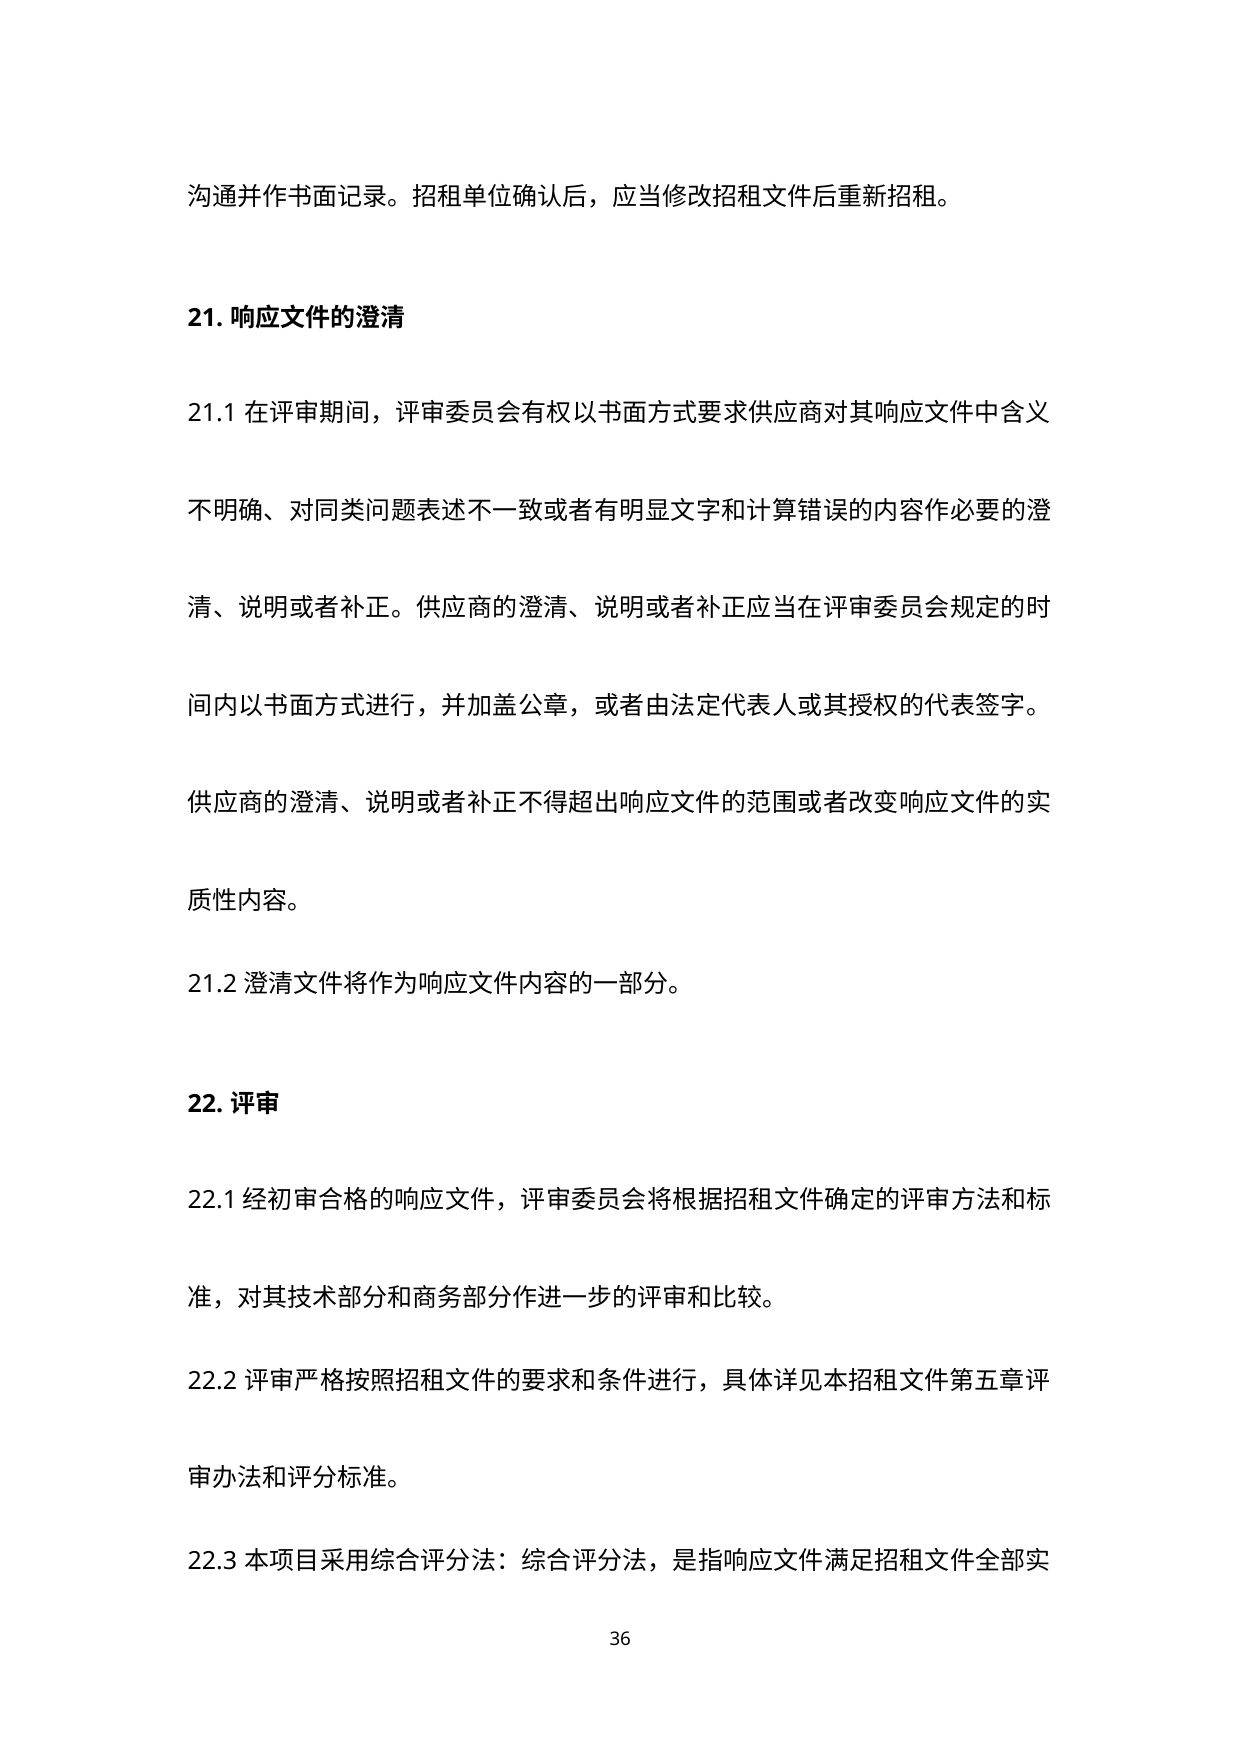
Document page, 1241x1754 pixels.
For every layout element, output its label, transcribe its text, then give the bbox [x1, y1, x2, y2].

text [187, 162, 1053, 227]
text 21.1 在评审期间，评审委员会有权以书面方式要求供应商对其响应文件中含义不明确、对同类问题表述不一致或者有明显文字和计算错误的内容作必要的澄清、说明或者补正。供应商的澄清、说明或者补正应当在评审委员会规定的时间内以书面方式进行，并加盖公章，或者由法定代表人或其授权的代表签字。供应商的澄清、说明或者补正不得超出响应文件的范围或者改变响应文件的实质性内容。 [187, 378, 1053, 931]
subtitle 22. 评审 [187, 1069, 1053, 1134]
subtitle 21. 响应文件的澄清 [187, 283, 1053, 348]
text 21.2 澄清文件将作为响应文件内容的一部分。 [187, 949, 1053, 1014]
text 22.1经初审合格的响应文件，评审委员会将根据招租文件确定的评审方法和标准，对其技术部分和商务部分作进一步的评审和比较。 [187, 1165, 1053, 1328]
text 22.2 评审严格按照招租文件的要求和条件进行，具体详见本招租文件第五章评审办法和评分标准。 [187, 1346, 1053, 1508]
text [187, 1526, 1053, 1591]
